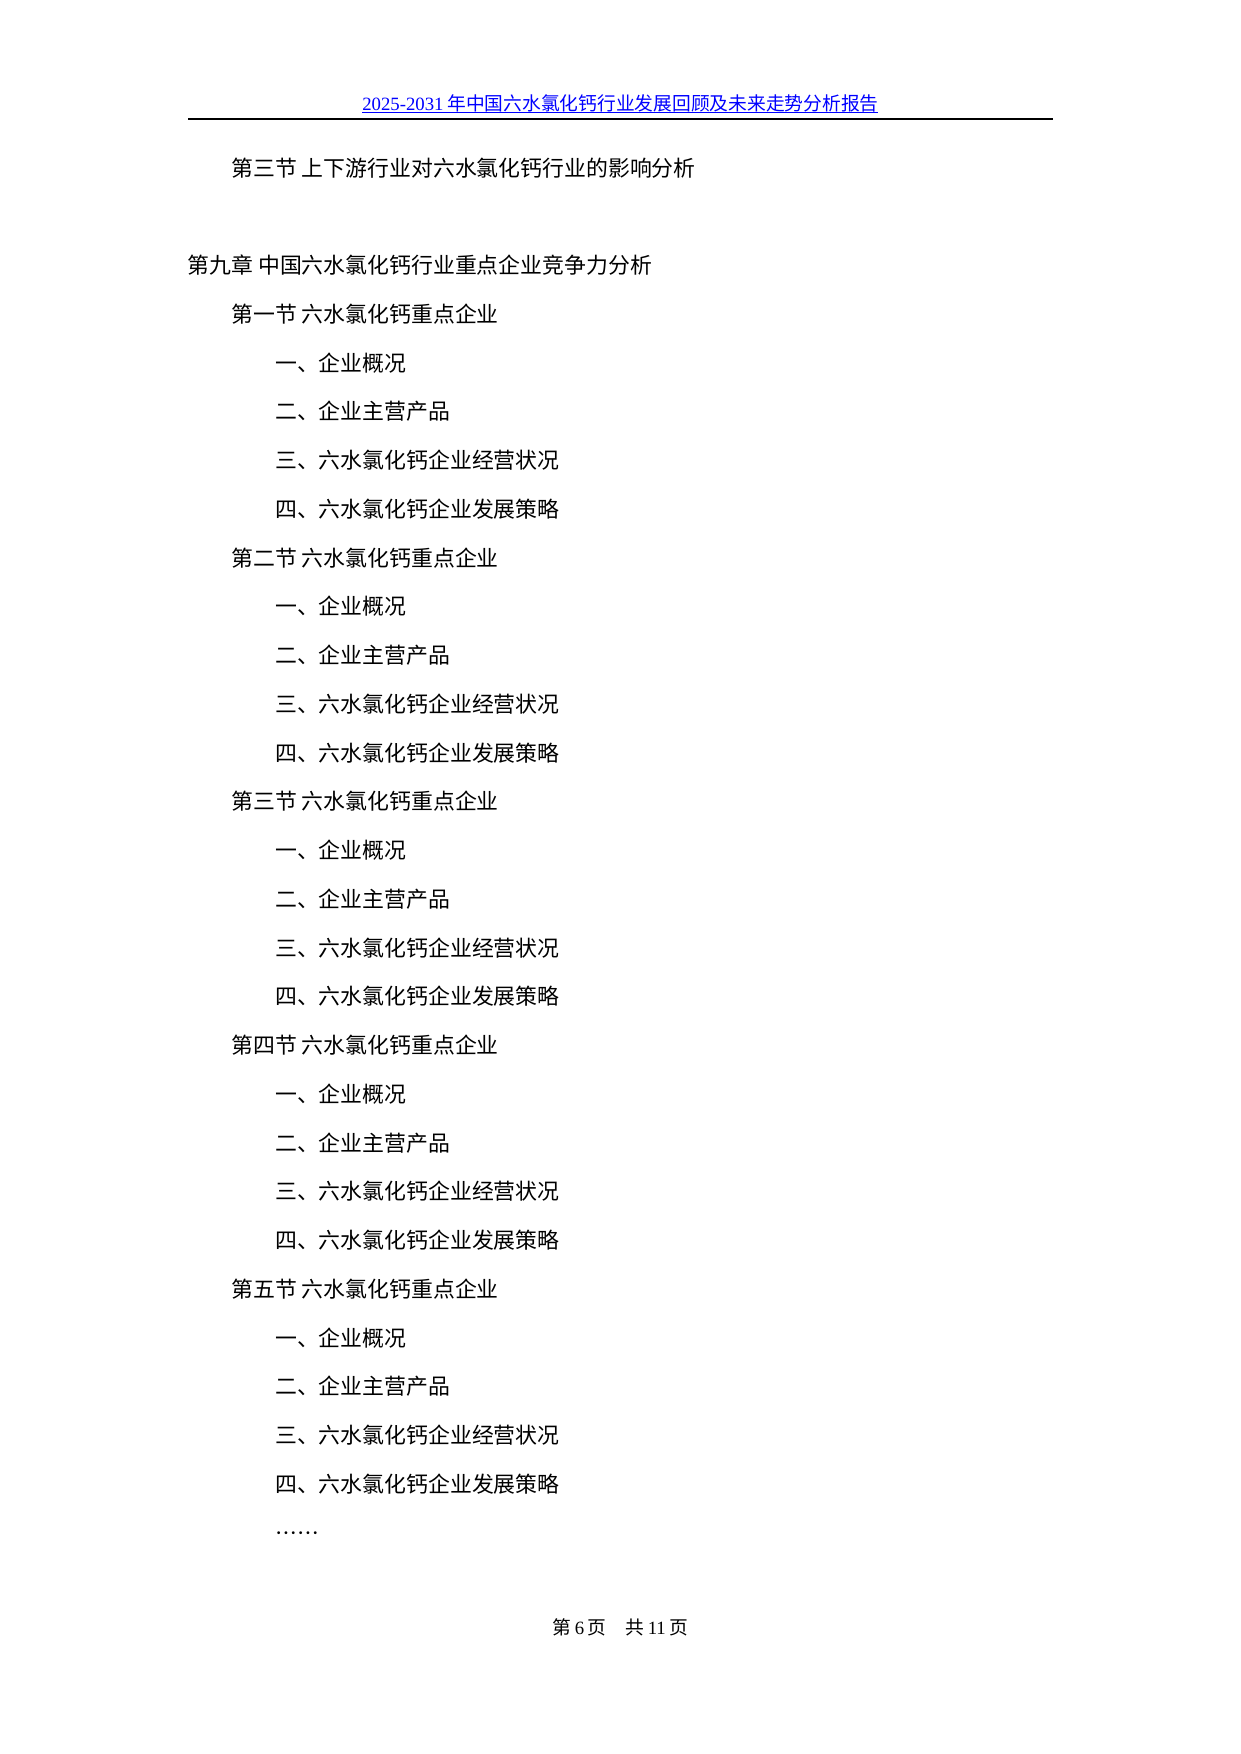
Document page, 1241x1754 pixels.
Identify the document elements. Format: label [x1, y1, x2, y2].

text [187, 150, 1053, 1548]
